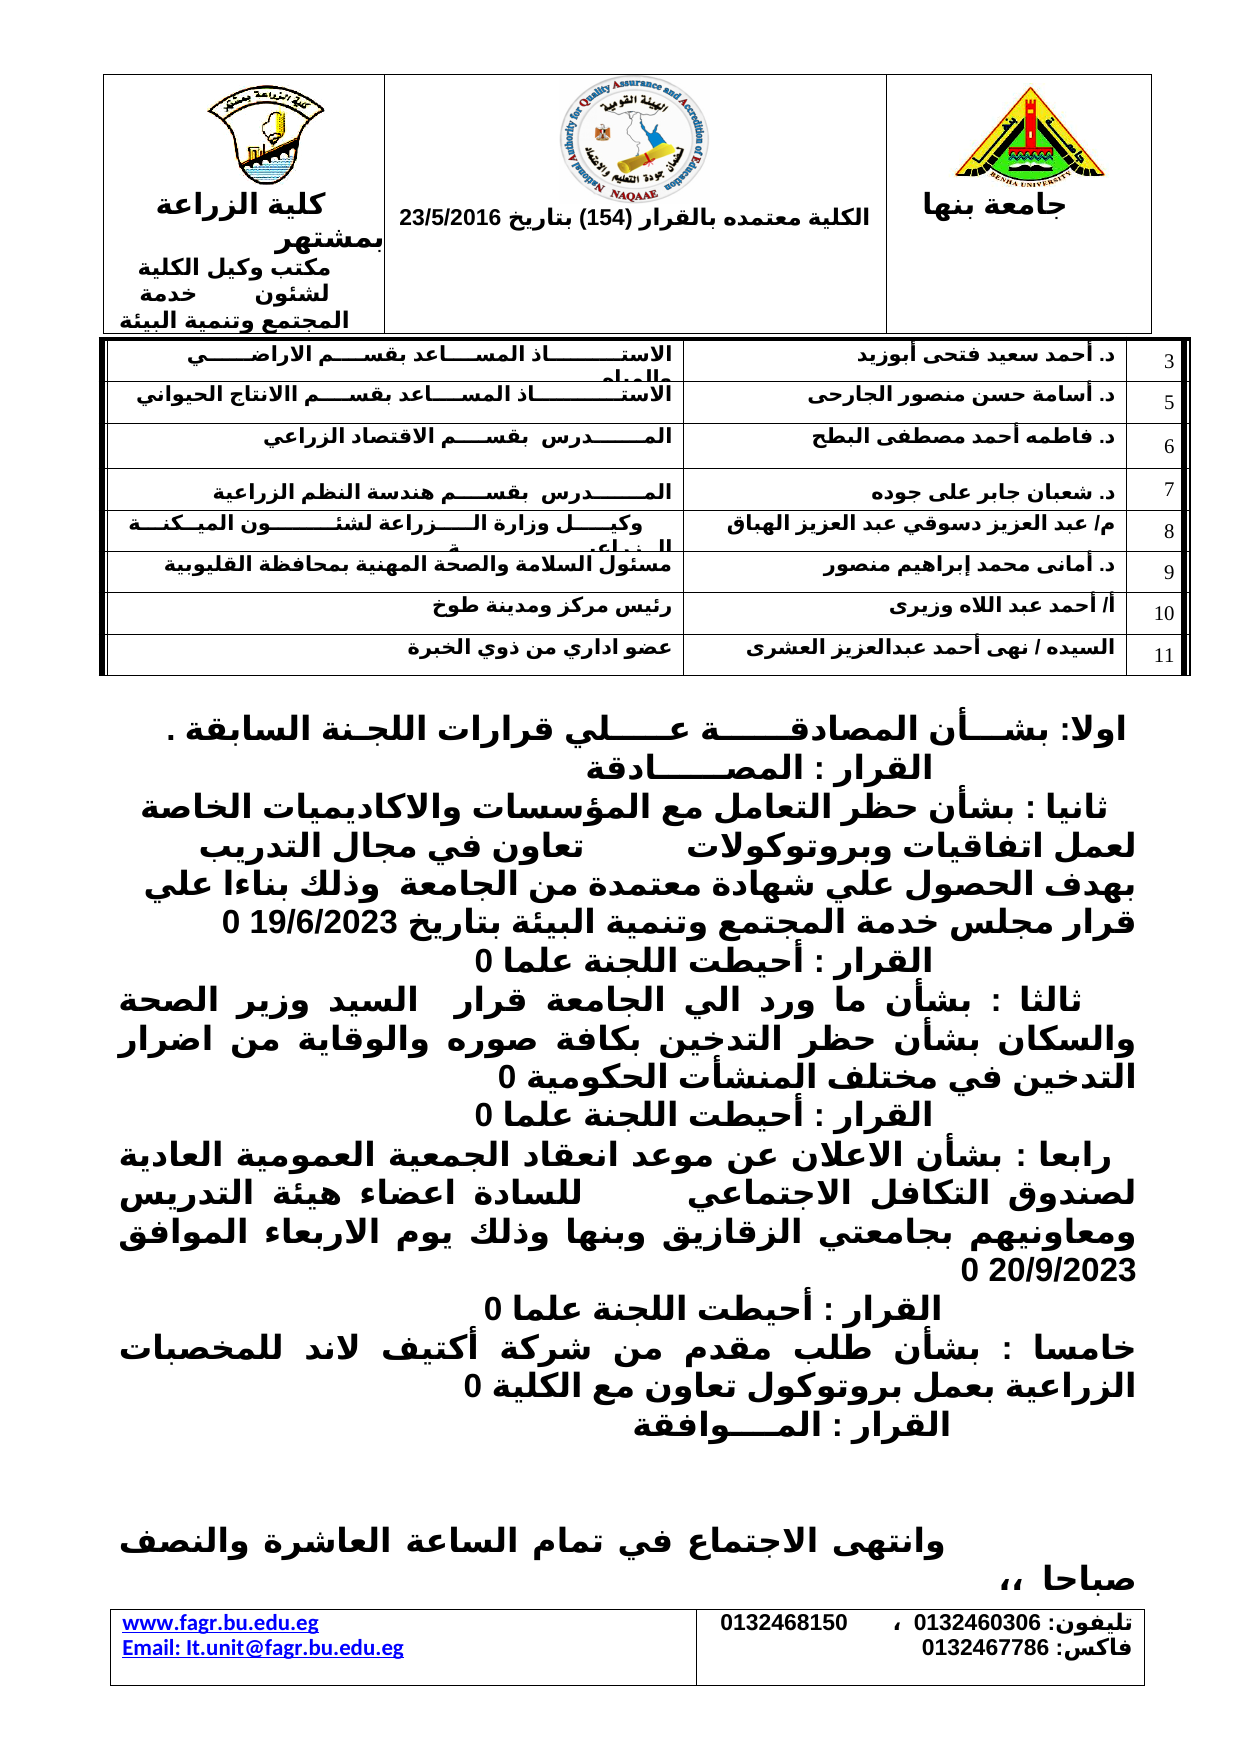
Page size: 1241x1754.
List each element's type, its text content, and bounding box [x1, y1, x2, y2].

text القرار : أحيطت اللجنة علما 0 [118, 941, 1137, 980]
text القرار : أحيطت اللجنة علما 0 [118, 1288, 1137, 1328]
table_cell 10 [1127, 593, 1181, 633]
table_cell د. فاطمه أحمد مصطفى البطح [684, 424, 1126, 468]
table_cell 6 [1127, 424, 1181, 468]
text وانتهى الاجتماع في تمام الساعة العاشرة والنصف صباحا ،، [118, 1521, 1137, 1598]
table_cell 3 [1127, 341, 1181, 381]
table_cell المـــــــدرس بقســــم الاقتصاد الزراعي [108, 424, 683, 468]
table_cell د. أسامة حسن منصور الجارحى [684, 382, 1126, 422]
table_cell السيده / نهى أحمد عبدالعزيز العشرى [684, 635, 1126, 675]
table_cell 5 [1127, 382, 1181, 422]
table_cell 8 [1127, 511, 1181, 551]
table_cell وكيـــــل وزارة الـــــزراعة لشئـــــــــون الميــكنـــة الــزراعيــــــــــــــــــة [108, 511, 683, 551]
table_cell أ/ أحمد عبد اللاه وزيرى [684, 593, 1126, 633]
table_cell د. أمانى محمد إبراهيم منصور [684, 552, 1126, 592]
text ثانيا : بشأن حظر التعامل مع المؤسسات والاكاديميات الخاصة لعمل اتفاقيات وبروتوكولات تعاون في مجال التدريب بهدف الحصول علي شهادة معتمدة من الجامعة وذلك بناءا علي قرار مجلس خدمة المجتمع وتنمية البيئة بتاريخ 19/6/2023 0 [118, 787, 1137, 941]
text اولا: بشـــأن المصادقــــــة عـــــلي قرارات اللجـنة السابقة . [118, 709, 1137, 748]
table_cell 9 [1127, 552, 1181, 592]
table_cell مسئول السلامة والصحة المهنية بمحافظة القليوبية [108, 552, 683, 592]
table_cell الاستــــــــــــاذ المســــاعد بقســــم االانتاج الحيواني [108, 382, 683, 422]
text القرار : المــــوافقة [118, 1405, 1137, 1444]
table_cell 11 [1127, 635, 1181, 675]
table_cell د. أحمد سعيد فتحى أبوزيد [684, 341, 1126, 381]
table_cell الاستــــــــــاذ المســــاعد بقســــم الاراضــــــي والمياه [108, 341, 683, 381]
text رابعا : بشأن الاعلان عن موعد انعقاد الجمعية العمومية العادية لصندوق التكافل الاجتماعي للسادة اعضاء هيئة التدريس ومعاونيهم بجامعتي الزقازيق وبنها وذلك يوم الاربعاء الموافق 20/9/2023 0 [118, 1135, 1137, 1288]
text ثالثا : بشأن ما ورد الي الجامعة قرار السيد وزير الصحة والسكان بشأن حظر التدخين بكافة صوره والوقاية من اضرار التدخين في مختلف المنشأت الحكومية 0 [118, 980, 1137, 1096]
table_cell رئيس مركز ومدينة طوخ [108, 593, 683, 633]
table_cell 7 [1127, 469, 1181, 509]
table_cell المـــــــدرس بقســــم هندسة النظم الزراعية [108, 469, 683, 509]
text القرار : المصــــــادقة [118, 748, 1137, 787]
table_cell م/ عبد العزيز دسوقي عبد العزيز الهباق [684, 511, 1126, 551]
text القرار : أحيطت اللجنة علما 0 [118, 1096, 1137, 1135]
table_cell د. شعبان جابر على جوده [684, 469, 1126, 509]
picture [559, 75, 711, 204]
table_cell عضو اداري من ذوي الخبرة [108, 635, 683, 675]
text خامسا : بشأن طلب مقدم من شركة أكتيف لاند للمخصبات الزراعية بعمل بروتوكول تعاون مع الكلية 0 [118, 1328, 1137, 1405]
